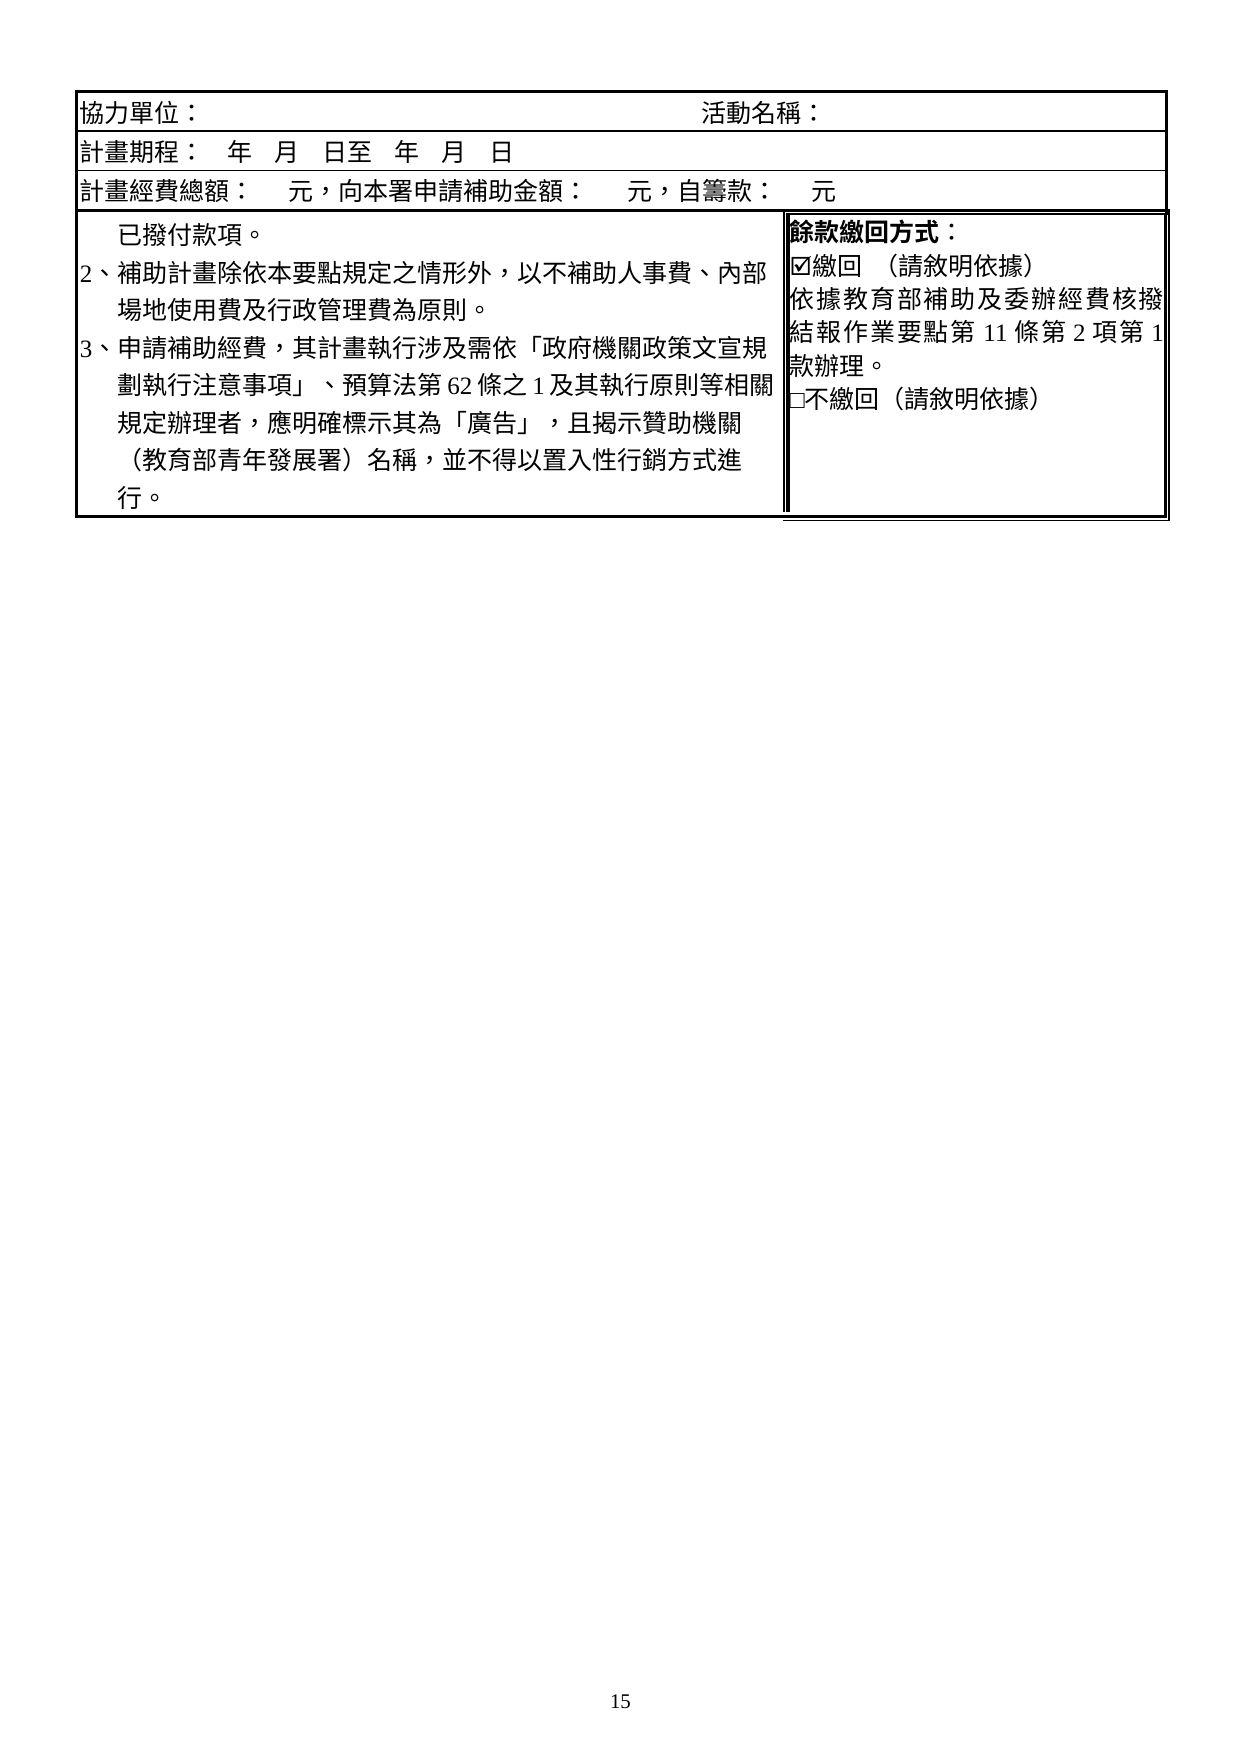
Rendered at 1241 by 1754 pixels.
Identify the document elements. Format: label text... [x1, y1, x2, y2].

table_cell 餘款繳回方式： 繳回 （請敘明依據） 依據教育部補助及委辦經費核撥結報作業要點第11條第2項第1款辦理。 □不繳回（請敘明依據） [786, 215, 1164, 515]
table_header 活動名稱： [698, 93, 1165, 130]
table_cell 計畫期程： 年 月 日至 年 月 日 [78, 132, 1165, 170]
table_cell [78, 212, 786, 515]
table_cell 計畫經費總額： 元，向本署申請補助金額： 元，自籌款： 元 [78, 171, 1165, 209]
table_header 協力單位： [78, 93, 698, 130]
